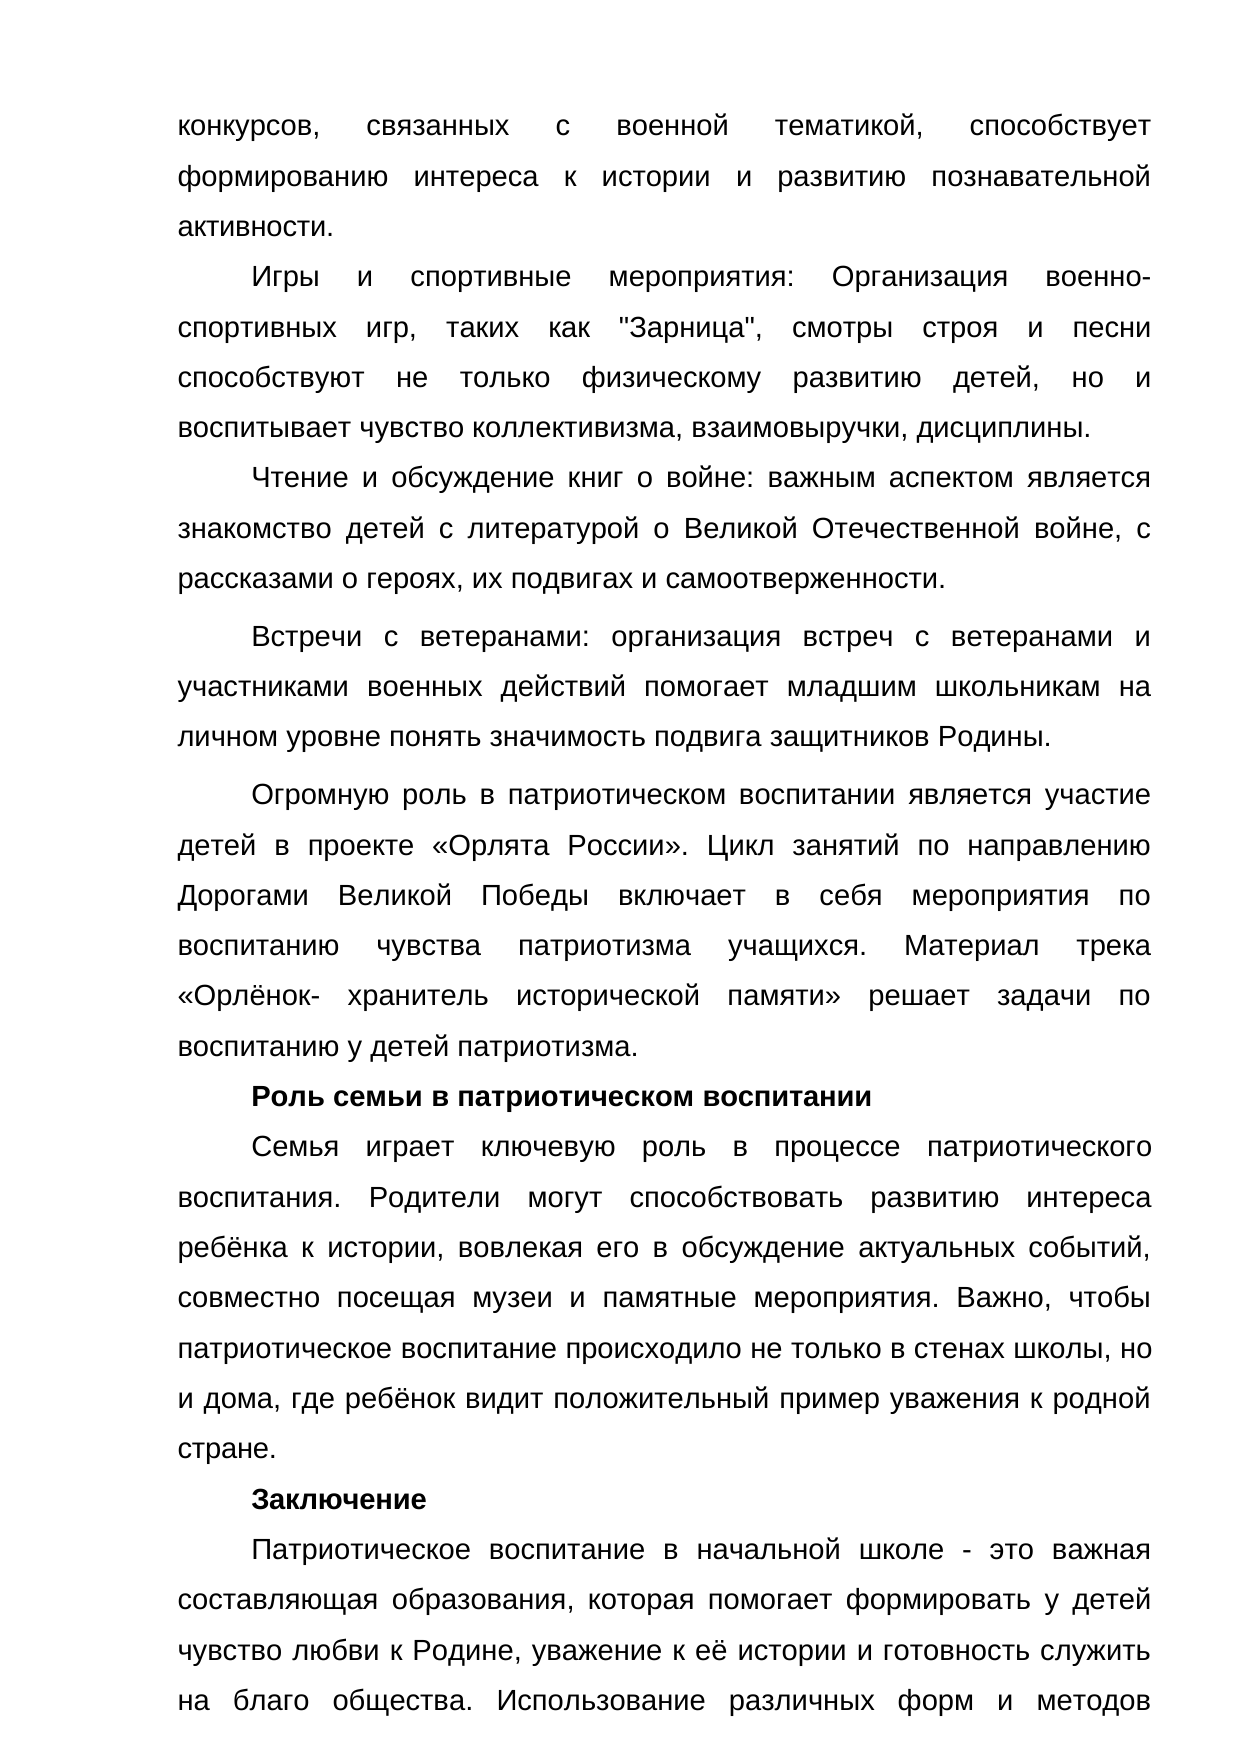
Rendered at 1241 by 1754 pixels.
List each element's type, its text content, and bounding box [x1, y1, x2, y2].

text Встречи с ветеранами: организация встреч с ветеранами и участниками военных действий помогает младшим школьникам на личном уровне понять значимость подвига защитников Родины. [177, 619, 1152, 753]
text Огромную роль в патриотическом воспитании является участие детей в проекте «Орлята России». Цикл занятий по направлению Дорогами Великой Победы включает в себя мероприятия по воспитанию чувства патриотизма учащихся. Материал трека «Орлёнок- хранитель исторической памяти» решает задачи по воспитанию у детей патриотизма. [177, 777, 1152, 1062]
text Чтение и обсуждение книг о войне: важным аспектом является знакомство детей с литературой о Великой Отечественной войне, с рассказами о героях, их подвигах и самоотверженности. [177, 461, 1152, 595]
subtitle Роль семьи в патриотическом воспитании [251, 1079, 1163, 1113]
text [177, 108, 1152, 242]
text Игры и спортивные мероприятия: Организация военно- спортивных игр, таких как "Зарница", смотры строя и песни способствуют не только физическому развитию детей, но и воспитывает чувство коллективизма, взаимовыручки, дисциплины. [177, 259, 1152, 444]
subtitle Заключение [251, 1482, 1163, 1515]
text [177, 1532, 1152, 1716]
text Семья играет ключевую роль в процессе патриотического воспитания. Родители могут способствовать развитию интереса ребёнка к истории, вовлекая его в обсуждение актуальных событий, совместно посещая музеи и памятные мероприятия. Важно, чтобы патриотическое воспитание происходило не только в стенах школы, но и дома, где ребёнок видит положительный пример уважения к родной стране. [177, 1129, 1152, 1465]
